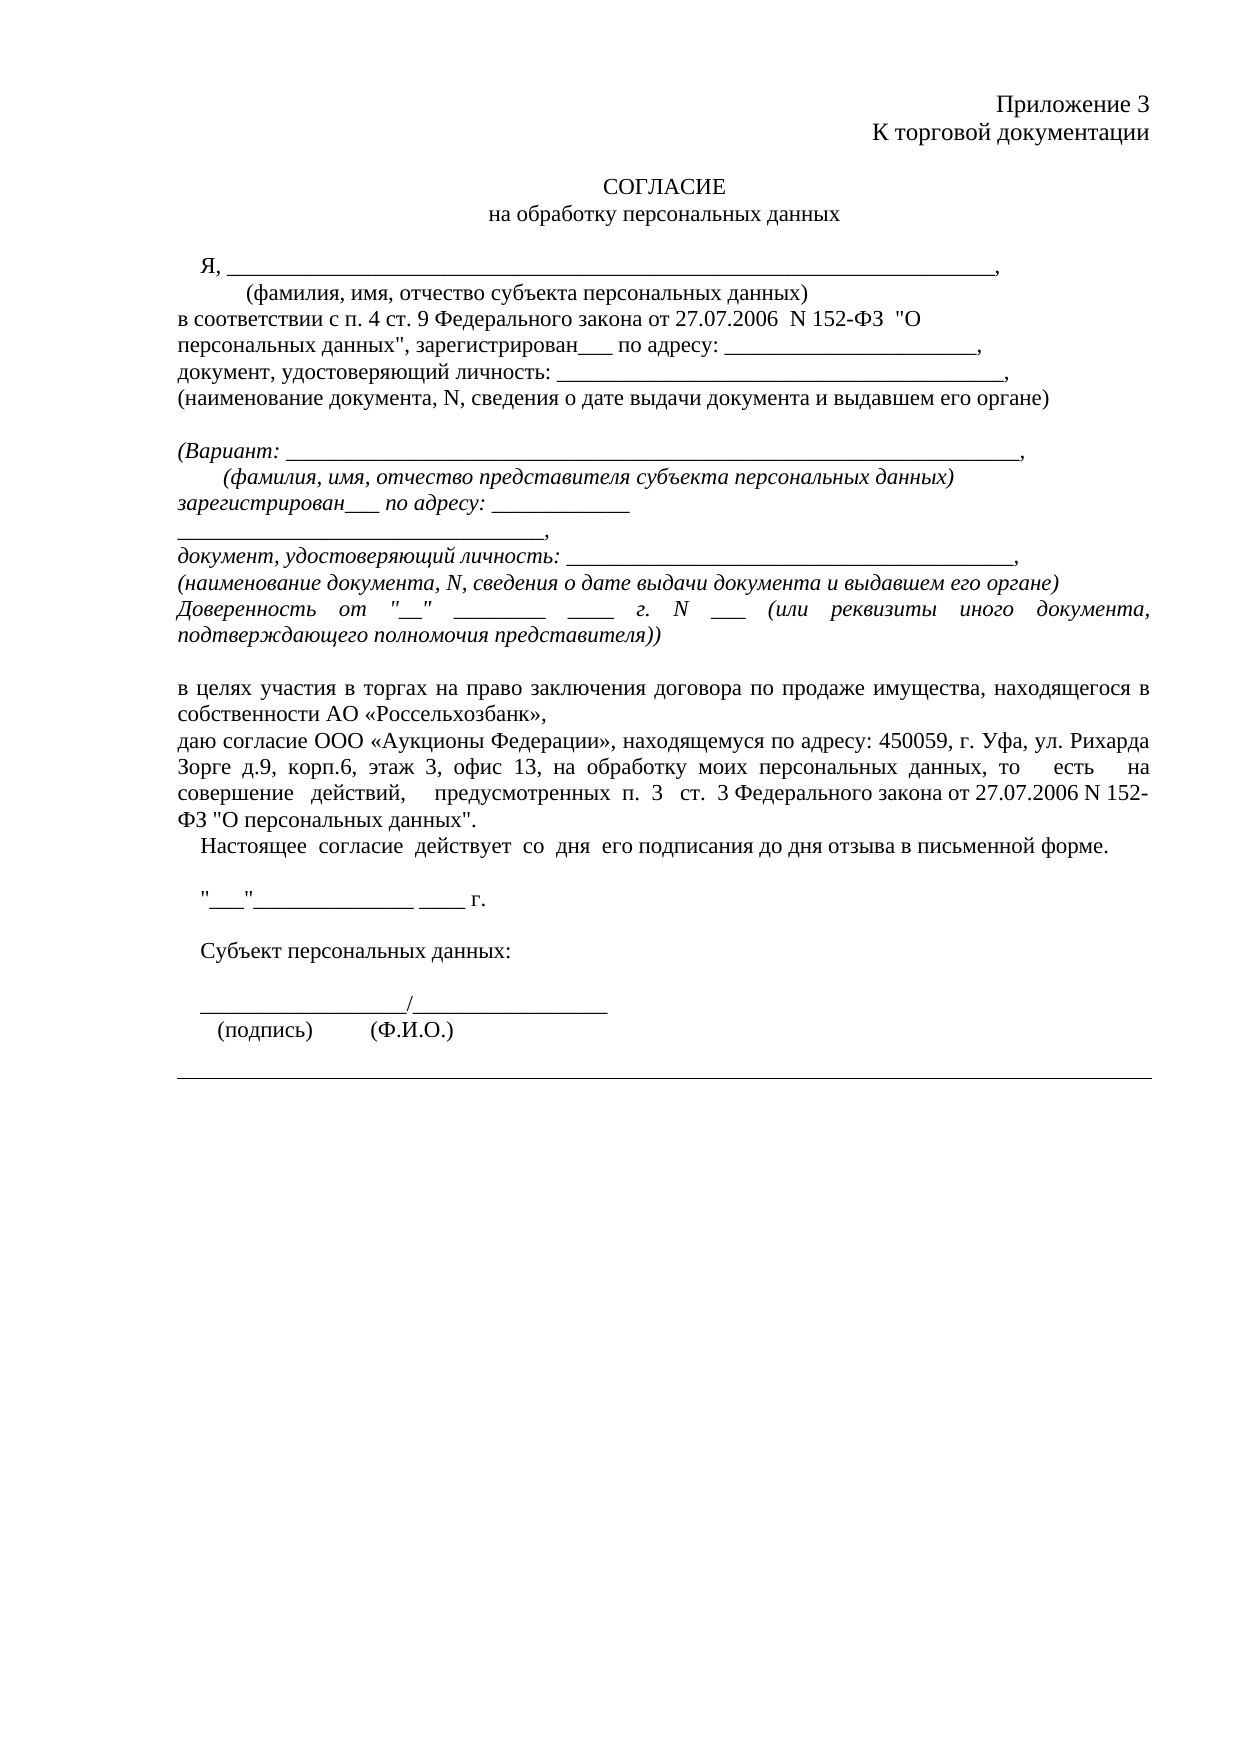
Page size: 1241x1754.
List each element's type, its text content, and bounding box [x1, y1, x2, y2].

text __________________/_________________ [177, 990, 1152, 1017]
text СОГЛАСИЕ [177, 173, 1152, 199]
text документ, удостоверяющий личность: _______________________________________, [177, 358, 1152, 384]
text даю согласие ООО «Аукционы Федерации», находящемуся по адресу: 450059, г. Уфа, ул. Рихарда Зорге д.9, корп.6, этаж 3, офис 13, на обработку моих персональных данных, то есть на совершение действий, предусмотренных п. 3 ст. 3 Федерального закона от 27.07.2006 N 152-ФЗ "О персональных данных". [177, 727, 1152, 832]
text Я, ___________________________________________________________________, [177, 252, 1152, 279]
text в соответствии с п. 4 ст. 9 Федерального закона от 27.07.2006 N 152-ФЗ "О [177, 305, 1152, 331]
text Субъект персональных данных: [177, 937, 1152, 964]
text (наименование документа, N, сведения о дате выдачи документа и выдавшем его органе) [177, 384, 1152, 410]
text (фамилия, имя, отчество представителя субъекта персональных данных) [177, 463, 1152, 489]
text зарегистрирован___ по адресу: ____________ [177, 489, 1152, 516]
text (подпись) (Ф.И.О.) [177, 1017, 1152, 1043]
text Настоящее согласие действует со дня его подписания до дня отзыва в письменной форме. [177, 832, 1152, 858]
text на обработку персональных данных [177, 199, 1152, 226]
text К торговой документации [177, 117, 1149, 146]
text (наименование документа, N, сведения о дате выдачи документа и выдавшем его органе) [177, 568, 1152, 595]
text "___"______________ ____ г. [177, 885, 1152, 911]
text в целях участия в торгах на право заключения договора по продаже имущества, находящегося в собственности АО «Россельхозбанк», [177, 674, 1152, 727]
text документ, удостоверяющий личность: _______________________________________, [177, 542, 1152, 568]
text Доверенность от "__" ________ ____ г. N ___ (или реквизиты иного документа, подтверждающего полномочия представителя)) [177, 595, 1152, 648]
text (Вариант: ________________________________________________________________, [177, 437, 1152, 463]
text Приложение 3 [904, 89, 1149, 117]
text персональных данных", зарегистрирован___ по адресу: ______________________, [177, 331, 1152, 358]
text (фамилия, имя, отчество субъекта персональных данных) [177, 279, 1152, 305]
text ________________________________, [177, 516, 1152, 542]
